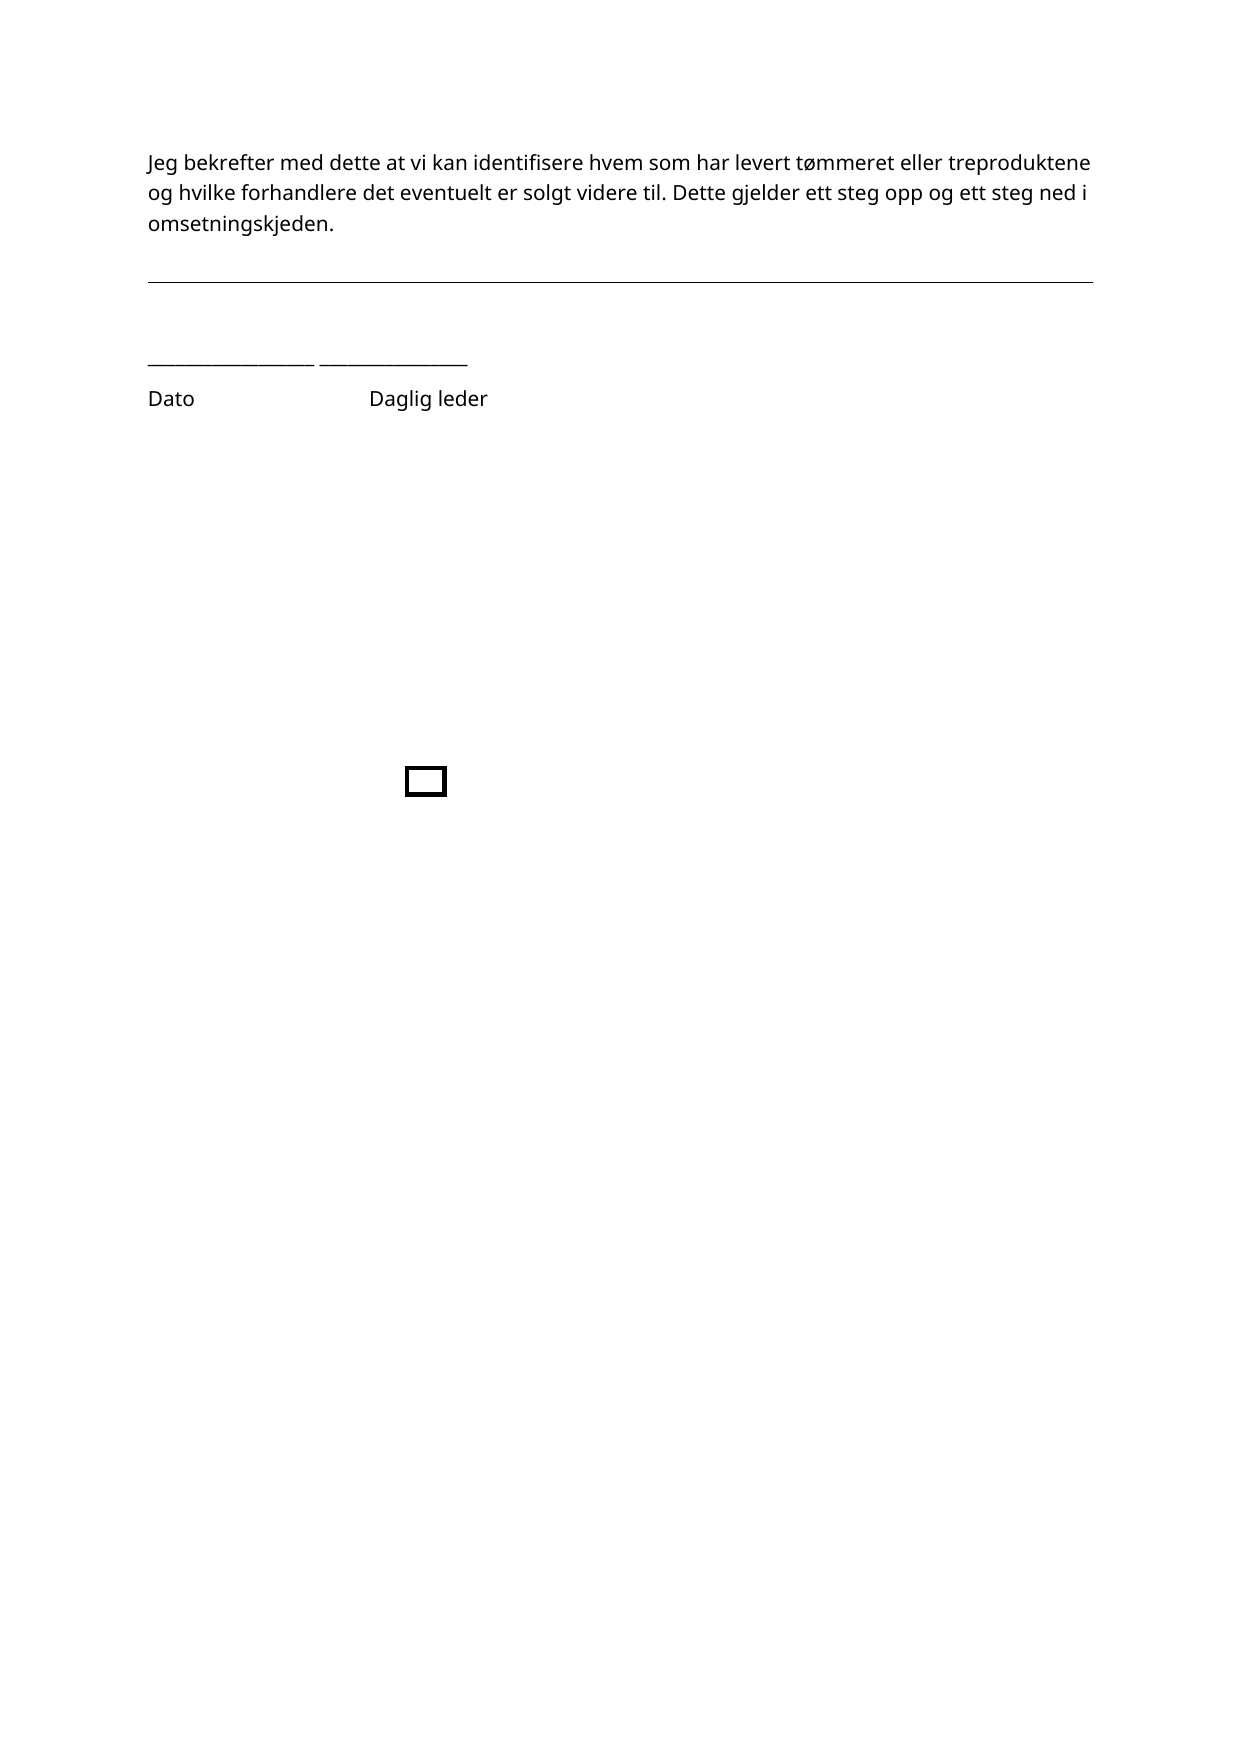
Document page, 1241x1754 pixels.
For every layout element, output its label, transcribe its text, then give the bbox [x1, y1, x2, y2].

text __________________ ________________ [148, 341, 1093, 370]
text Jeg bekrefter med dette at vi kan identifisere hvem som har levert tømmeret eller treproduktene og hvilke forhandlere det eventuelt er solgt videre til. Dette gjelder ett steg opp og ett steg ned i omsetningskjeden. [148, 148, 1093, 237]
text Dato Daglig leder [148, 384, 1093, 413]
